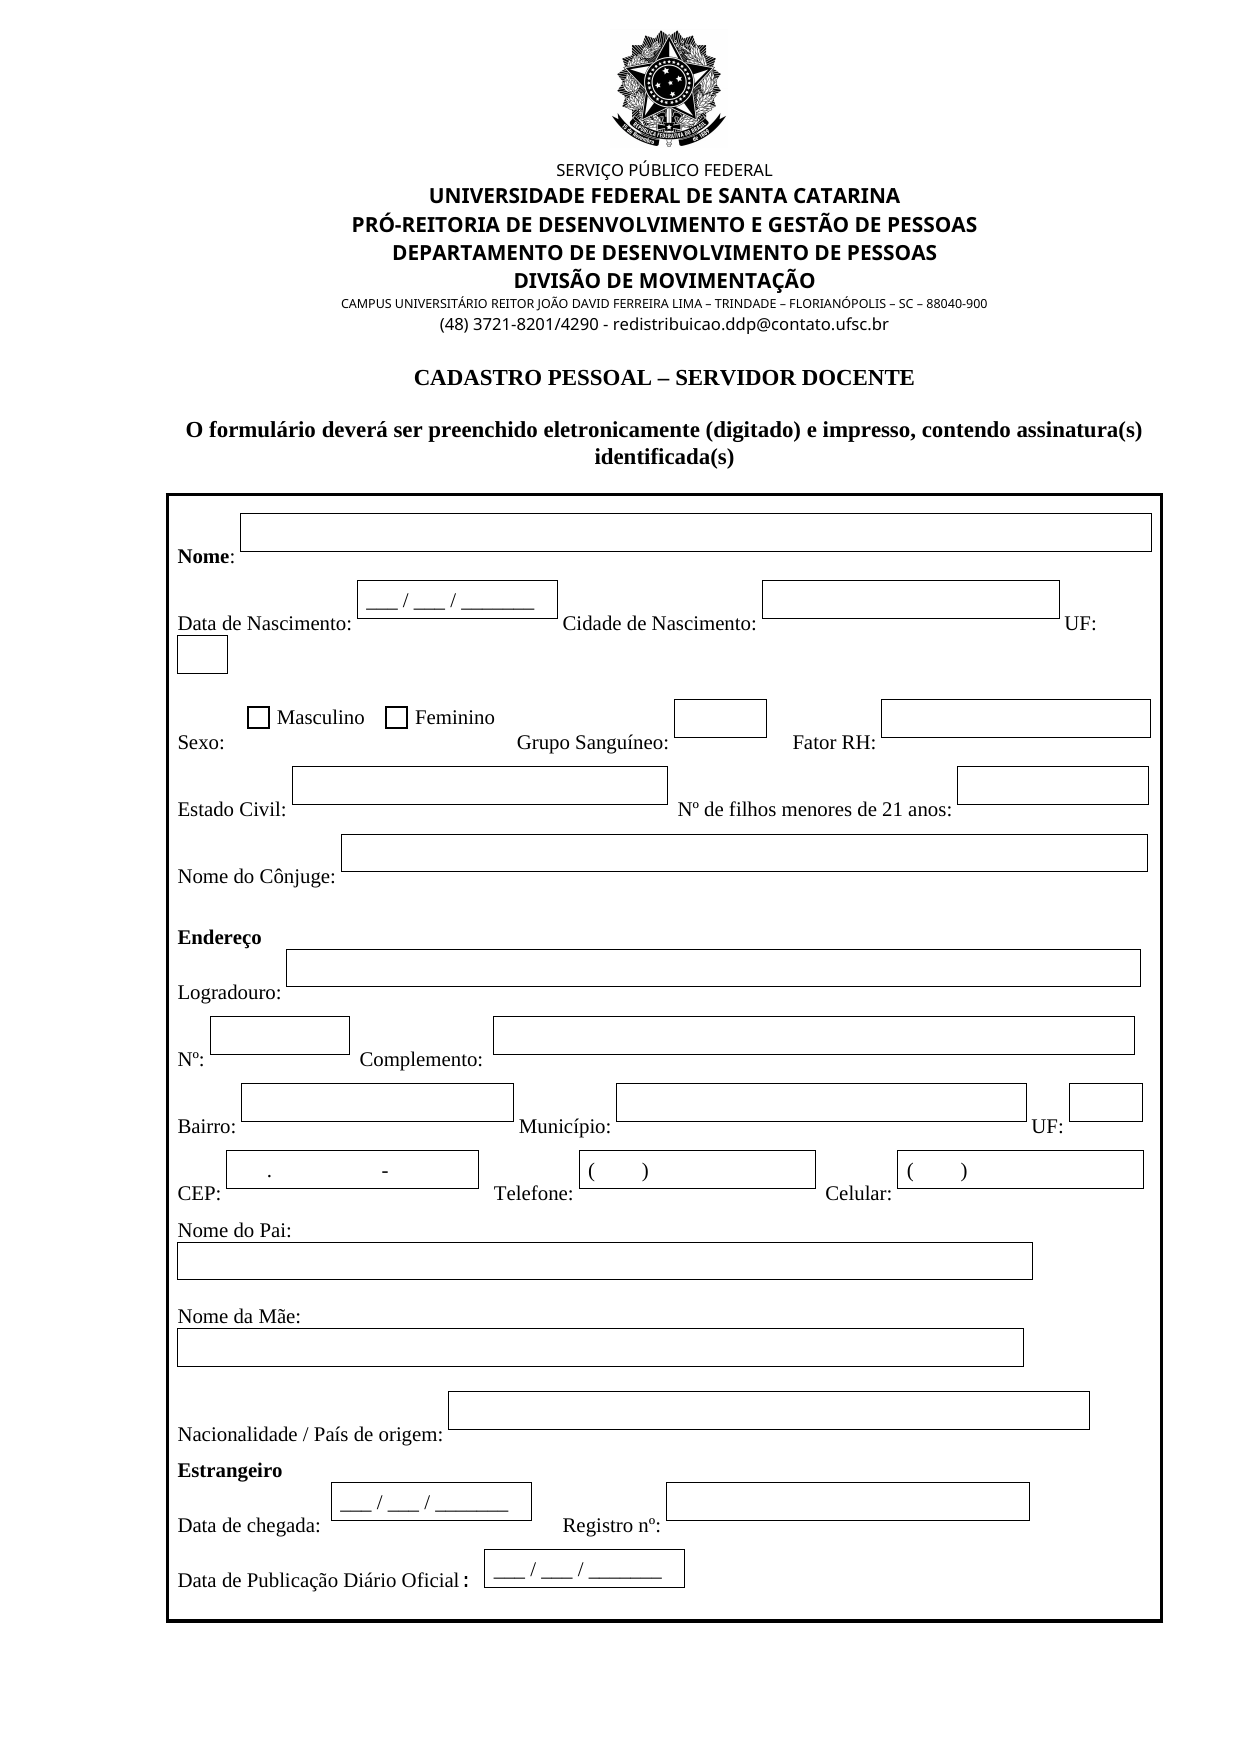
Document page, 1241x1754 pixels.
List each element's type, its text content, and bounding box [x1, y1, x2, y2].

text Data de chegada: Registro nº: [177, 1482, 1152, 1537]
text Data de Nascimento: Cidade de Nascimento: UF: [169, 575, 1160, 685]
text Sexo: Grupo Sanguíneo: Fator RH: [169, 692, 1160, 754]
subtitle Data de Publicação Diário Oficial: [169, 1544, 1160, 1593]
text Nome: [169, 508, 1160, 568]
text Nome da Mãe: [169, 1299, 1160, 1378]
text Estado Civil: Nº de filhos menores de 21 anos: [169, 761, 1160, 821]
text Nº: Complemento: [169, 1011, 1160, 1071]
text Logradouro: [177, 949, 1152, 1004]
text CEP: Telefone: Celular: [169, 1145, 1160, 1205]
subtitle Estrangeiro [169, 1453, 1160, 1482]
text Nome do Cônjuge: [169, 828, 1160, 888]
text Nome do Pai: [169, 1212, 1160, 1292]
text Bairro: Município: UF: [169, 1078, 1160, 1138]
text O formulário deverá ser preenchido eletronicamente (digitado) e impresso, contendo assinatura(s) identificada(s) [177, 416, 1152, 469]
subtitle Endereço [177, 925, 1152, 949]
text Nacionalidade / País de origem: [169, 1386, 1160, 1446]
text CADASTRO PESSOAL – SERVIDOR DOCENTE [177, 364, 1152, 390]
